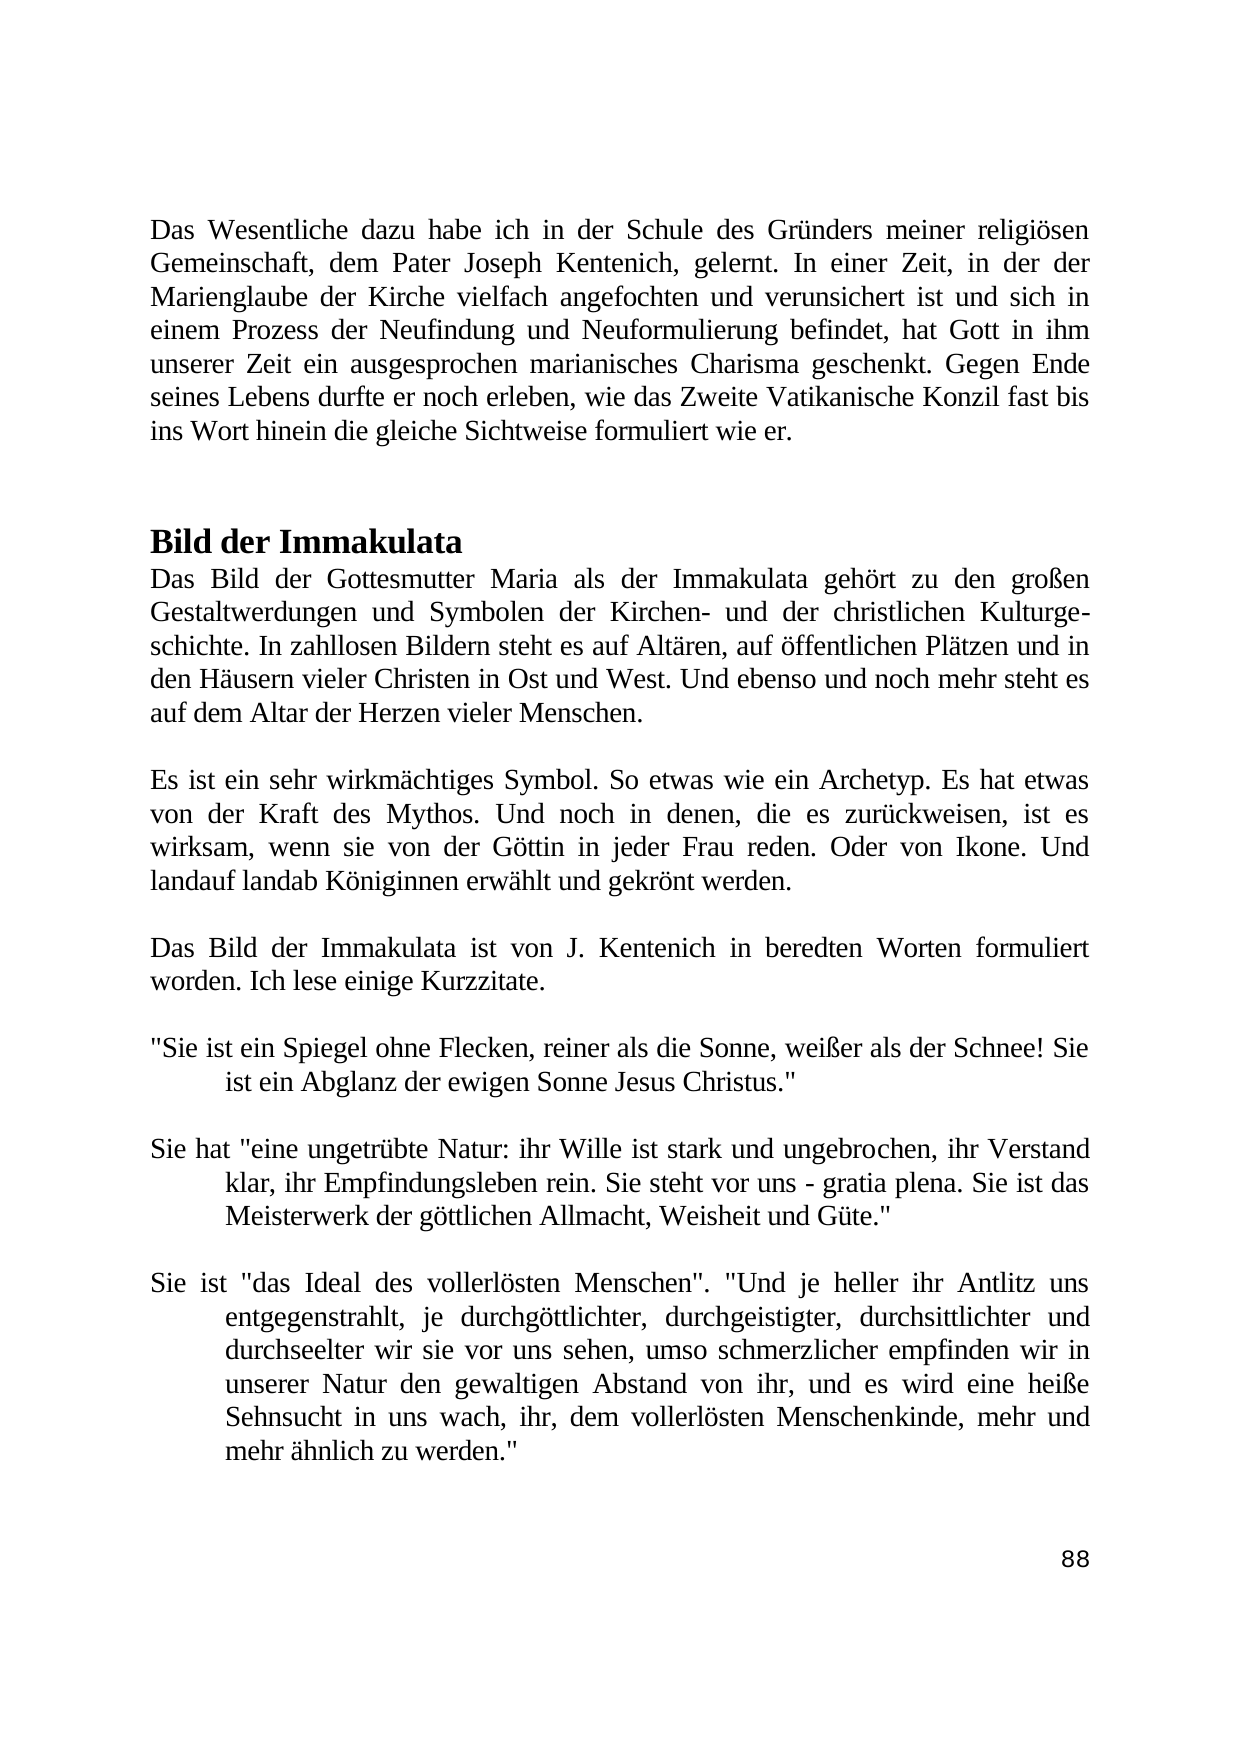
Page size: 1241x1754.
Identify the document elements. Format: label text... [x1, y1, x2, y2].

text Es ist ein sehr wirkmächtiges Symbol. So etwas wie ein Archetyp. Es hat etwas von der Kraft des Mythos. Und noch in denen, die es zurückweisen, ist es wirksam, wenn sie von der Göttin in jeder Frau reden. Oder von Ikone. Und landauf landab Königinnen erwählt und gekrönt werden. [150, 762, 1090, 897]
text Das Bild der Immakulata ist von J. Kentenich in beredten Worten formuliert worden. Ich lese einige Kurzzitate. [150, 930, 1090, 997]
text "Sie ist ein Spiegel ohne Flecken, reiner als die Sonne, weißer als der Schnee! Sie ist ein Abglanz der ewigen Sonne Jesus Christus." [150, 1031, 1090, 1098]
text Das Wesentliche dazu habe ich in der Schule des Gründers meiner religiösen Gemeinschaft, dem Pater Joseph Kentenich, gelernt. In einer Zeit, in der der Marienglaube der Kirche vielfach angefochten und verunsichert ist und sich in einem Prozess der Neufindung und Neuformulierung befindet, hat Gott in ihm unserer Zeit ein ausgesprochen marianisches Charisma geschenkt. Gegen Ende seines Lebens durfte er noch erleben, wie das Zweite Vatikanische Konzil fast bis ins Wort hinein die gleiche Sichtweise formuliert wie er. [150, 212, 1090, 447]
text Sie ist "das Ideal des vollerlösten Menschen". "Und je heller ihr Antlitz uns entgegenstrahlt, je durchgöttlichter, durchgeistigter, durchsittlichter und durchseelter wir sie vor uns sehen, umso schmerzlicher empfinden wir in unserer Natur den gewaltigen Abstand von ihr, und es wird eine heiße Sehnsucht in uns wach, ihr, dem vollerlösten Menschenkinde, mehr und mehr ähnlich zu werden." [150, 1266, 1090, 1467]
text Sie hat "eine ungetrübte Natur: ihr Wille ist stark und ungebrochen, ihr Verstand klar, ihr Empfindungsleben rein. Sie steht vor uns - gratia plena. Sie ist das Meisterwerk der göttlichen Allmacht, Weisheit und Güte." [150, 1131, 1090, 1232]
text Das Bild der Gottesmutter Maria als der Immakulata gehört zu den großen Gestaltwerdungen und Symbolen der Kirchen- und der christlichen Kulturgeschichte. In zahllosen Bildern steht es auf Altären, auf öffentlichen Plätzen und in den Häusern vieler Christen in Ost und West. Und ebenso und noch mehr steht es auf dem Altar der Herzen vieler Menschen. [150, 561, 1090, 729]
text Bild der Immakulata [150, 521, 1090, 561]
